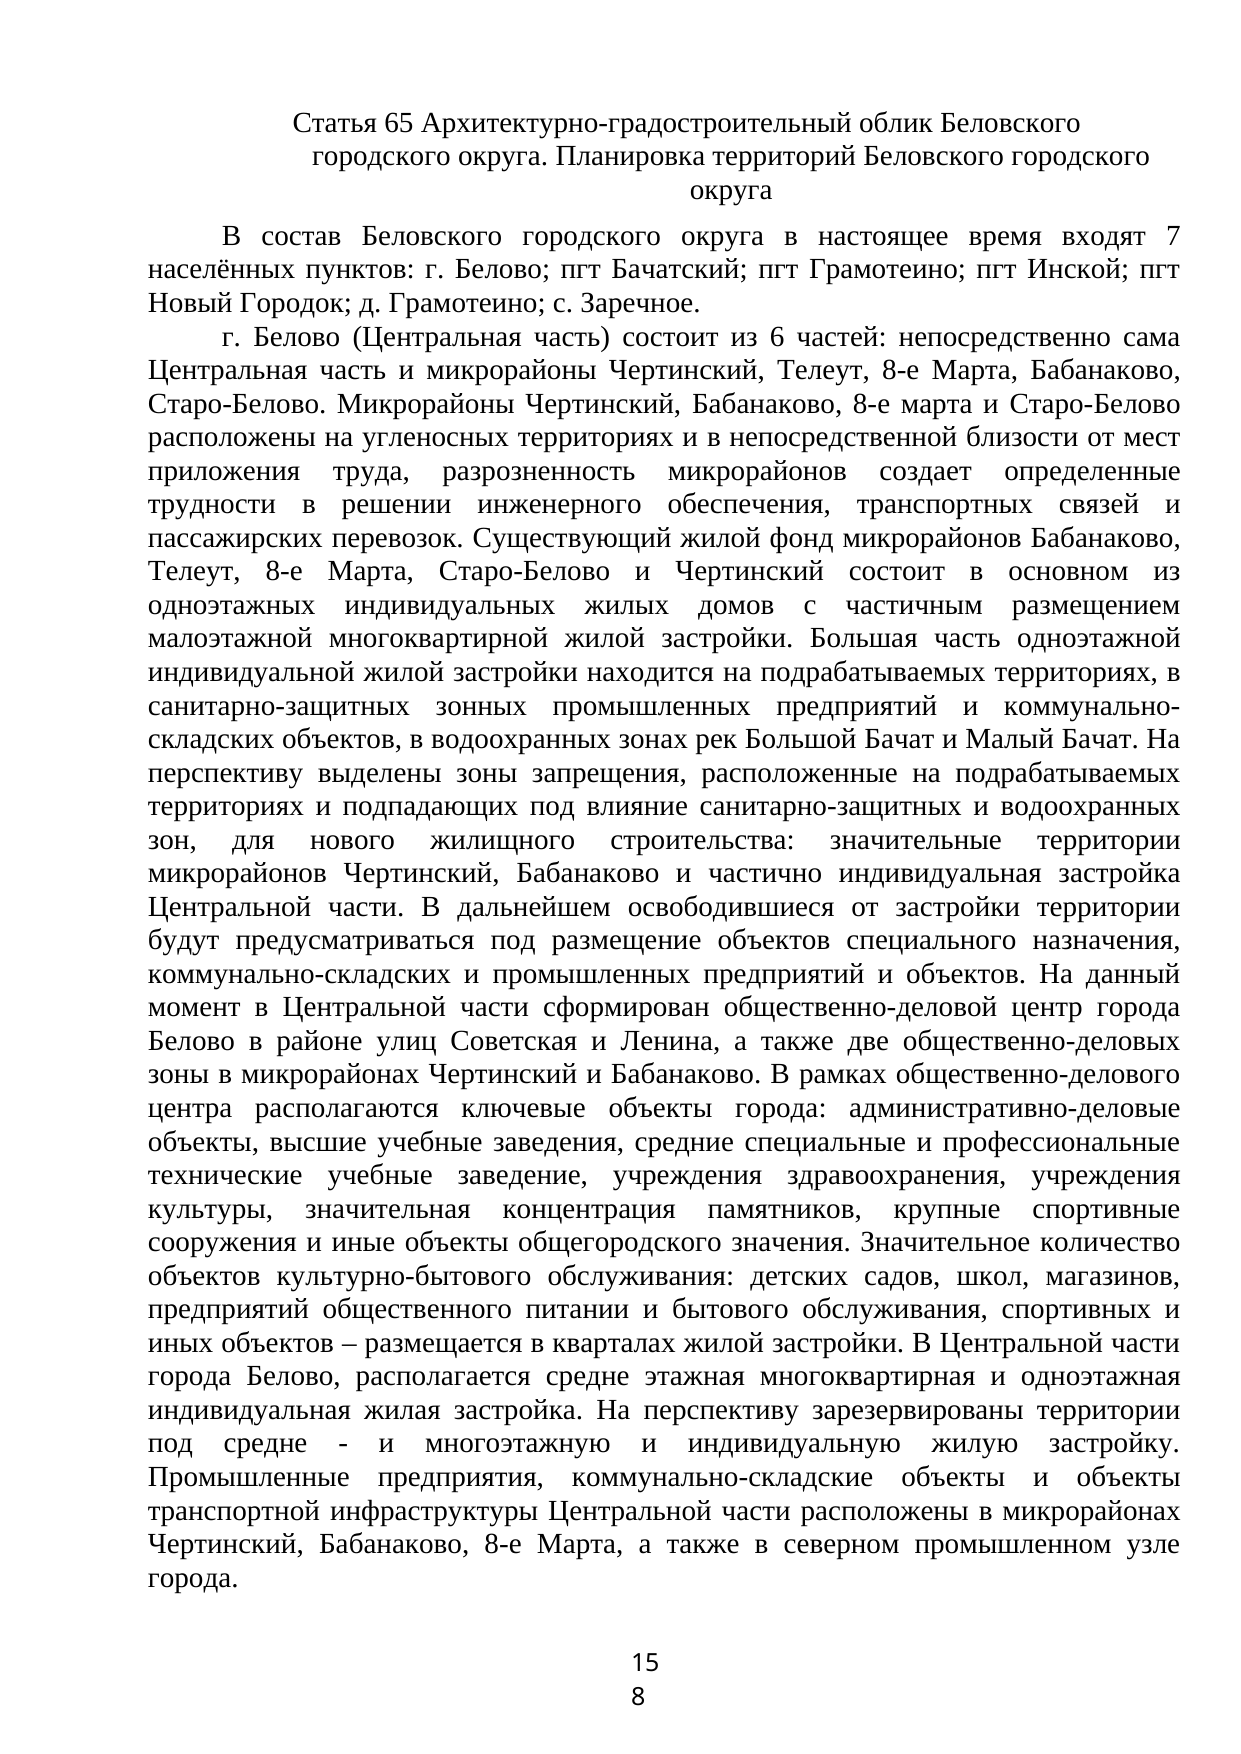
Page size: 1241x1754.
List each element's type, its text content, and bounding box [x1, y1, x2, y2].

text В состав Беловского городского округа в настоящее время входят 7 населённых пунктов: г. Белово; пгт Бачатский; пгт Грамотеино; пгт Инской; пгт Новый Городок; д. Грамотеино; с. Заречное. [148, 218, 1181, 319]
text Статья 65 Архитектурно-градостроительный облик Беловского городского округа. Планировка территорий Беловского городского округа [222, 105, 1152, 206]
text г. Белово (Центральная часть) состоит из 6 частей: непосредственно сама Центральная часть и микрорайоны Чертинский, Телеут, 8-е Марта, Бабанаково, Старо-Белово. Микрорайоны Чертинский, Бабанаково, 8-е марта и Старо-Белово расположены на угленосных территориях и в непосредственной близости от мест приложения труда, разрозненность микрорайонов создает определенные трудности в решении инженерного обеспечения, транспортных связей и пассажирских перевозок. Существующий жилой фонд микрорайонов Бабанаково, Телеут, 8-е Марта, Старо-Белово и Чертинский состоит в основном из одноэтажных индивидуальных жилых домов с частичным размещением малоэтажной многоквартирной жилой застройки. Большая часть одноэтажной индивидуальной жилой застройки находится на подрабатываемых территориях, в санитарно-защитных зонных промышленных предприятий и коммунально-складских объектов, в водоохранных зонах рек Большой Бачат и Малый Бачат. На перспективу выделены зоны запрещения, расположенные на подрабатываемых территориях и подпадающих под влияние санитарно-защитных и водоохранных зон, для нового жилищного строительства: значительные территории микрорайонов Чертинский, Бабанаково и частично индивидуальная застройка Центральной части. В дальнейшем освободившиеся от застройки территории будут предусматриваться под размещение объектов специального назначения, коммунально-складских и промышленных предприятий и объектов. На данный момент в Центральной части сформирован общественно-деловой центр города Белово в районе улиц Советская и Ленина, а также две общественно-деловых зоны в микрорайонах Чертинский и Бабанаково. В рамках общественно-делового центра располагаются ключевые объекты города: административно-деловые объекты, высшие учебные заведения, средние специальные и профессиональные технические учебные заведение, учреждения здравоохранения, учреждения культуры, значительная концентрация памятников, крупные спортивные сооружения и иные объекты общегородского значения. Значительное количество объектов культурно-бытового обслуживания: детских садов, школ, магазинов, предприятий общественного питании и бытового обслуживания, спортивных и иных объектов – размещается в кварталах жилой застройки. В Центральной части города Белово, располагается средне этажная многоквартирная и одноэтажная индивидуальная жилая застройка. На перспективу зарезервированы территории под средне - и многоэтажную и индивидуальную жилую застройку. Промышленные предприятия, коммунально-складские объекты и объекты транспортной инфраструктуры Центральной части расположены в микрорайонах Чертинский, Бабанаково, 8-е Марта, а также в северном промышленном узле города. [148, 319, 1181, 1593]
